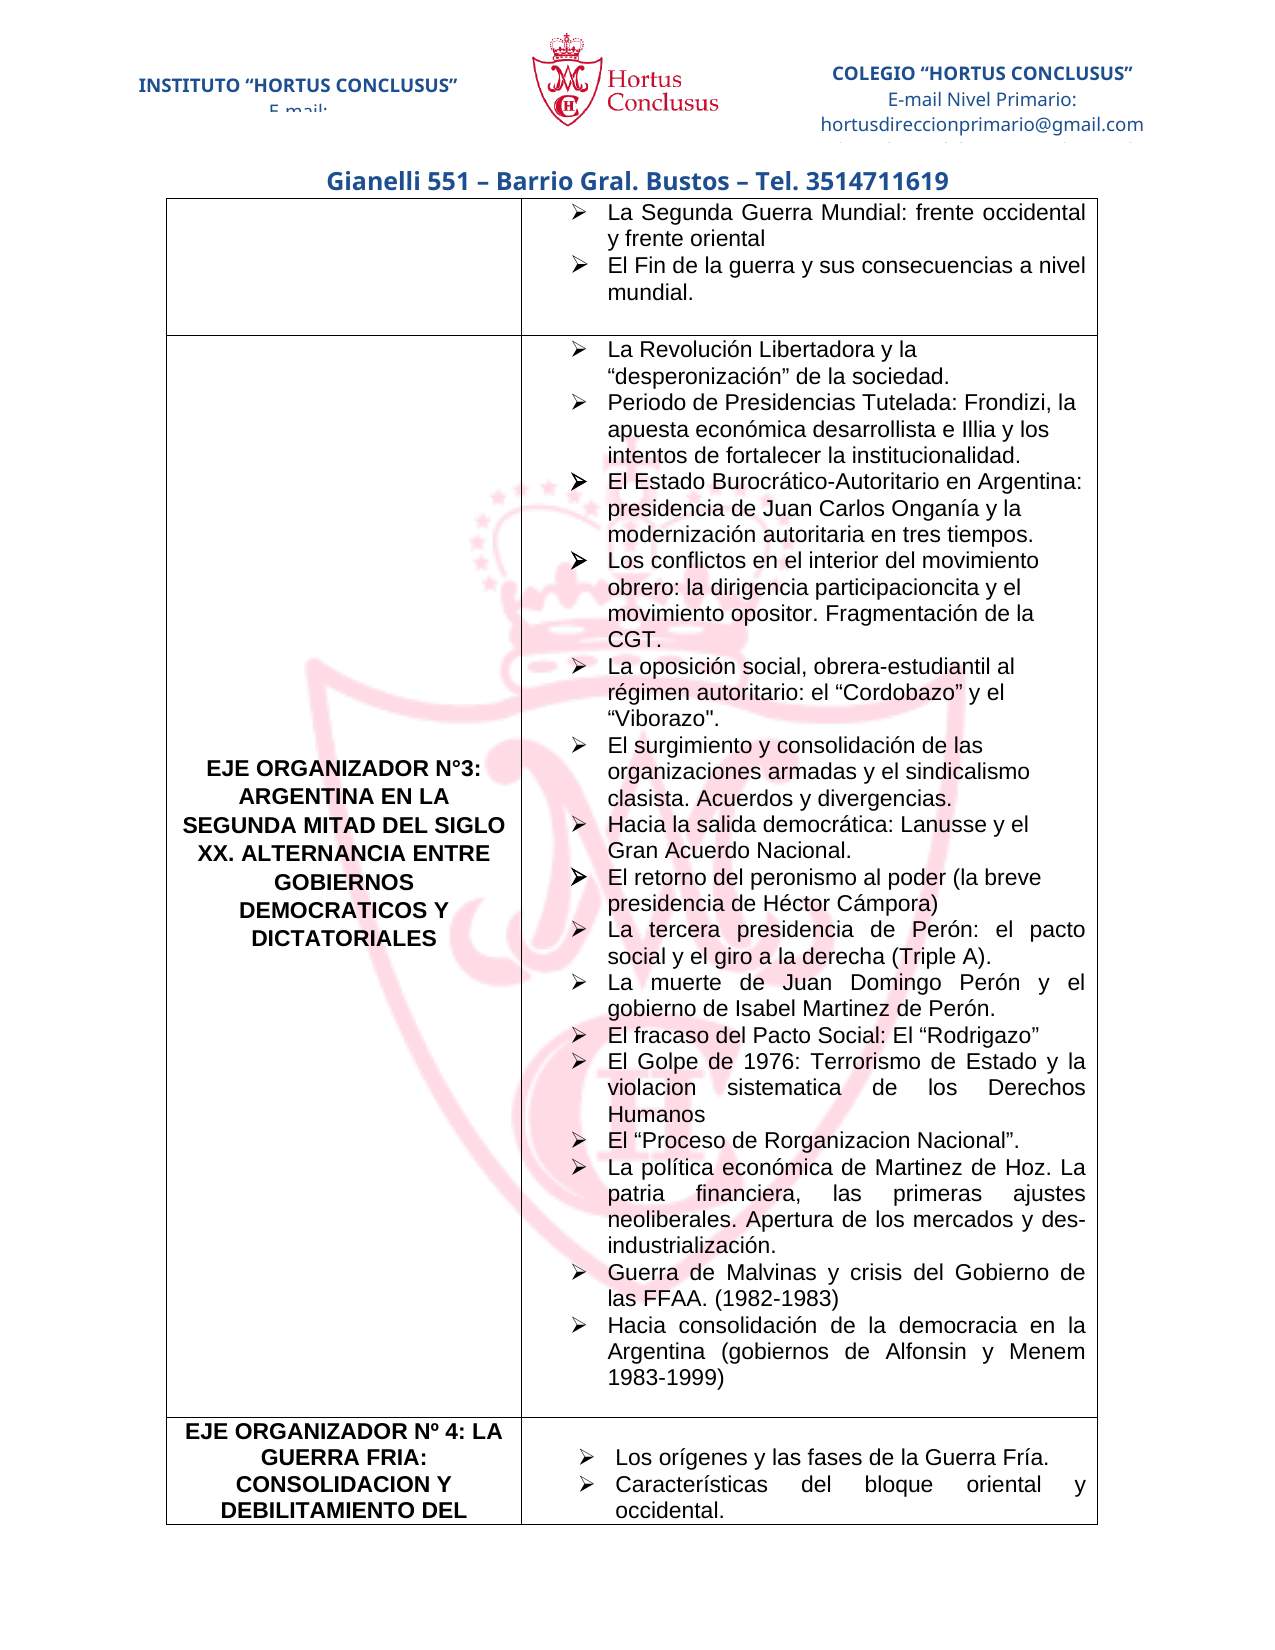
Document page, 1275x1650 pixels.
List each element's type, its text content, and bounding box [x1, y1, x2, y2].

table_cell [167, 199, 521, 335]
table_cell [522, 199, 1097, 335]
table_cell La Revolución Libertadora y la “desperonización” de la sociedad. Periodo de Presidencias Tutelada: Frondizi, la apuesta económica desarrollista e Illia y los intentos de fortalecer la institucionalidad. El Estado Burocrático-Autoritario en Argentina: presidencia de Juan Carlos Onganía y la modernización autoritaria en tres tiempos. Los conflictos en el interior del movimiento obrero: la dirigencia participacioncita y el movimiento opositor. Fragmentación de La oposición social, obrera-estudiantil al régimen autoritario: el “Cordobazo” y el “Viborazo". El surgimiento y consolidación de las organizaciones armadas y el sindicalismo clasista. Acuerdos y divergencias. Hacia la salida democrática: Lanusse y el Gran Acuerdo Nacional. El retorno del peronismo al poder (la breve presidencia de Héctor Cámpora) La tercera presidencia de Perón: el pacto social y el giro a la derecha (Triple A). La muerte de Juan Domingo Perón y el gobierno de Isabel Martinez de Perón. El fracaso del Pacto Social: El “Rodrigazo” El Golpe de 1976: Terrorismo de Estado y la violacion sistematica de los Derechos Humanos El “Proceso de Rorganizacion Nacional”. La política económica de Martinez de Hoz. La patria financiera, las primeras ajustes neoliberales. Apertura de los mercados y des-industrialización. Guerra de Malvinas y crisis del Gobierno de las FFAA. (1982-1983) Hacia consolidación de la democracia en (gobiernos de Alfonsin y Menem 1983-1999) [522, 336, 1097, 1417]
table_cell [167, 1418, 521, 1523]
picture [518, 31, 719, 129]
table_cell EJE ORGANIZADOR N°3: ARGENTINA EN LA SEGUNDA MITAD DEL SIGLO XX. ALTERNANCIA ENTRE GOBIERNOS DEMOCRATICOS Y DICTATORIALES [167, 336, 521, 1417]
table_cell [522, 1418, 1097, 1523]
